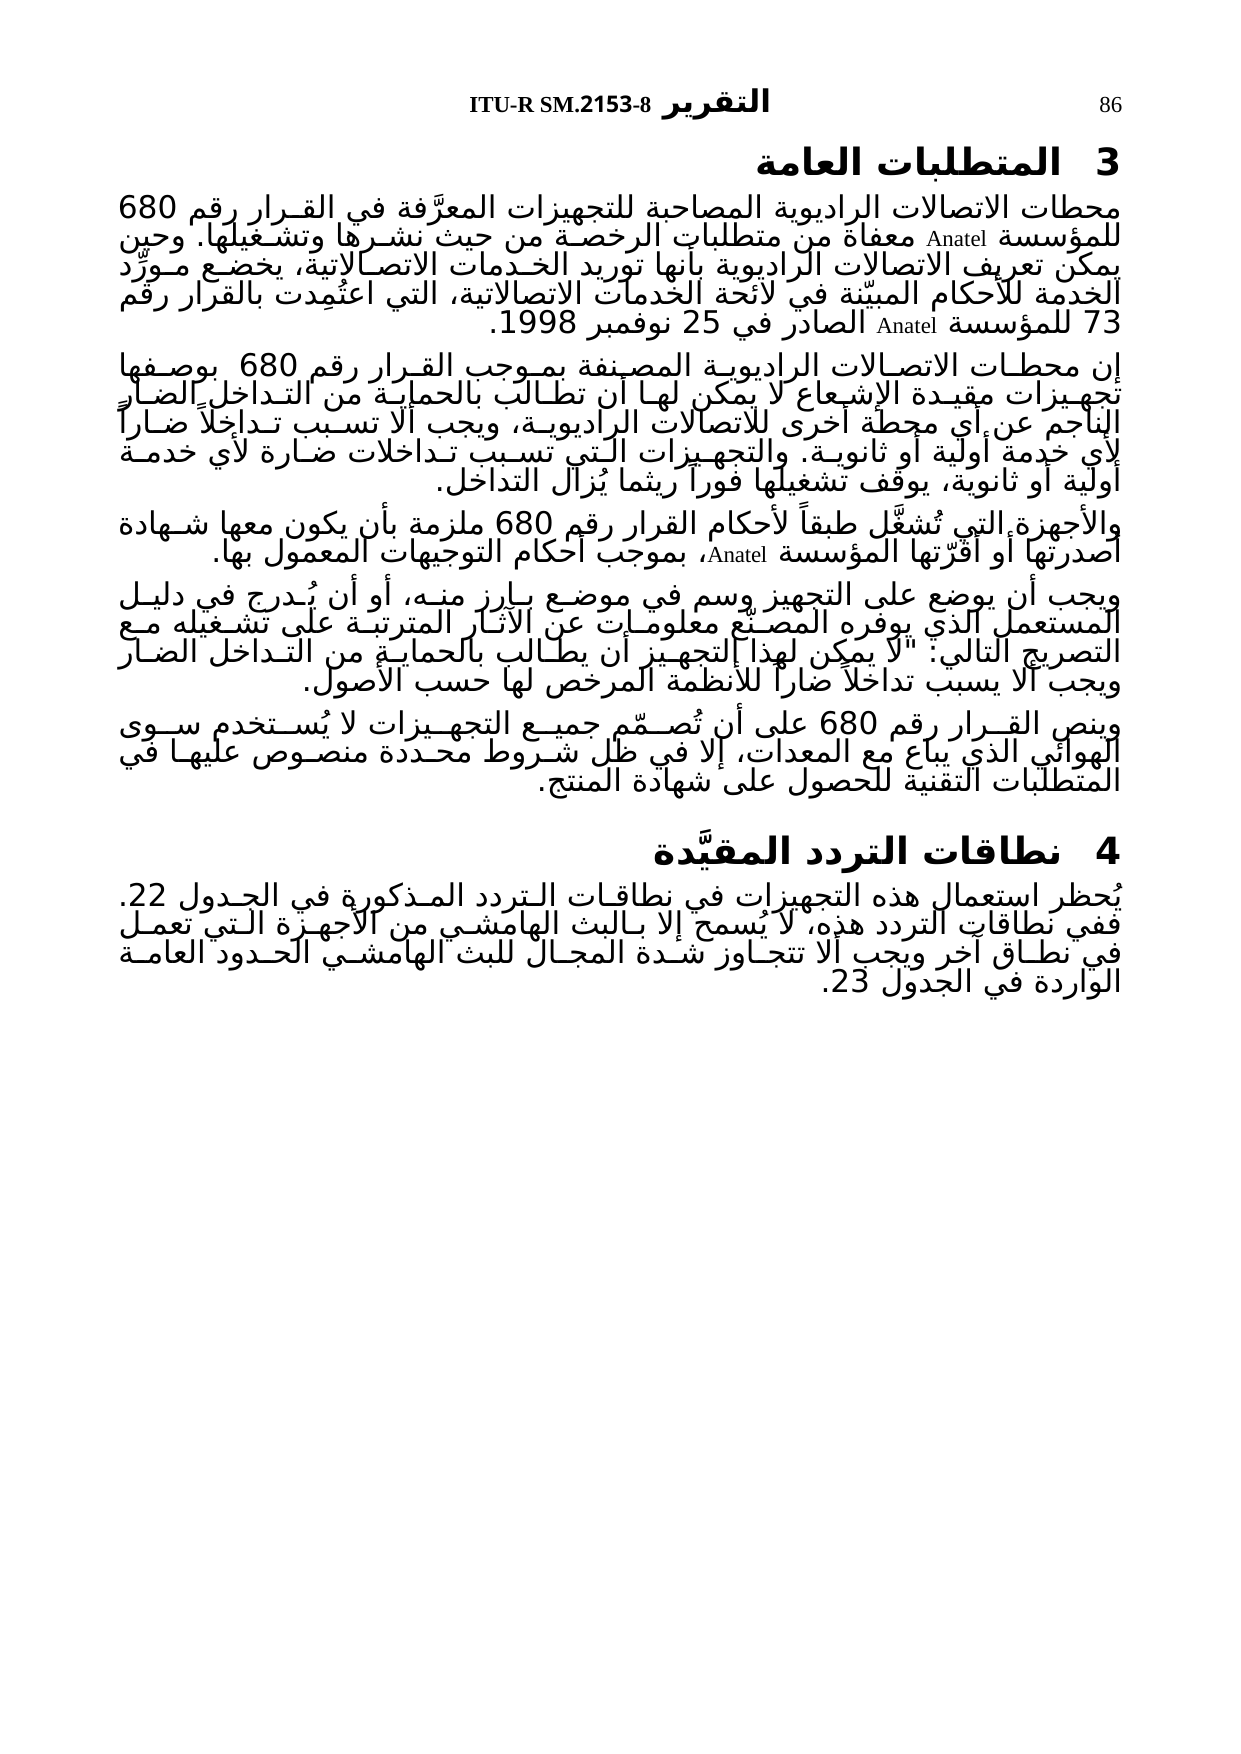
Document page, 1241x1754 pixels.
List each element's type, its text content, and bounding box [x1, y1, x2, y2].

text محطات الاتصالات الراديوية المصاحبة للتجهيزات المعرَّفة في القرار رقم 680 للمؤسسة Anatel معفاة من متطلبات الرخصة من حيث نشرها وتشغيلها. وحين يمكن تعريف الاتصالات الراديوية بأنها توريد الخدمات الاتصالاتية، يخضع مورِّد الخدمة للأحكام المبيّنة في لائحة الخدمات الاتصالاتية، التي اعتُمِدت بالقرار رقم 73 للمؤسسة Anatel الصادر في 25 نوفمبر 1998. [118, 195, 1122, 341]
text وينص القرار رقم 680 على أن تُصمّم جميع التجهيزات لا يُستخدم سوى الهوائي الذي يباع مع المعدات، إلا في ظل شروط محددة منصوص عليها في المتطلبات التقنية للحصول على شهادة المنتج. [118, 711, 1122, 799]
subtitle 4 نطاقات التردد المقيَّدة [856, 836, 1122, 871]
subtitle 4 نطاقات التردد المقيَّدة [118, 836, 886, 871]
text إن محطات الاتصالات الراديوية المصنفة بموجب القرار رقم 680 بوصفها تجهيزات مقيدة الإشعاع لا يمكن لها أن تطالب بالحماية من التداخل الضار الناجم عن أي محطة أخرى للاتصالات الراديوية، ويجب ألا تسبب تداخلاً ضاراً لأي خدمة أولية أو ثانوية. والتجهيزات التي تسبب تداخلات ضارة لأي خدمة أولية أو ثانوية، يوقف تشغيلها فوراً ريثما يُزال التداخل. [118, 353, 1122, 499]
subtitle 3 المتطلبات العامة [118, 148, 1122, 183]
text ويجب أن يوضع على التجهيز وسم في موضع بارز منه، أو أن يُدرج في دليل المستعمل الذي يوفره المصنّع معلومات عن الآثار المترتبة على تشغيله مع التصريح التالي: "لا يمكن لهذا التجهيز أن يطالب بالحماية من التداخل الضار ويجب ألا يسبب تداخلاً ضاراً للأنظمة المرخص لها حسب الأصول. [118, 582, 1122, 699]
text والأجهزة التي تُشغَّل طبقاً لأحكام القرار رقم 680 ملزمة بأن يكون معها شهادة أصدرتها أو أقرّتها المؤسسة Anatel، بموجب أحكام التوجيهات المعمول بها. [118, 512, 1122, 570]
text يُحظر استعمال هذه التجهيزات في نطاقات التردد المذكورة في الجدول 22. ففي نطاقات التردد هذه، لا يُسمح إلا بالبث الهامشي من الأجهزة التي تعمل في نطاق آخر ويجب ألا تتجاوز شدة المجال للبث الهامشي الحدود العامة الواردة في الجدول 23. [118, 884, 1122, 1000]
